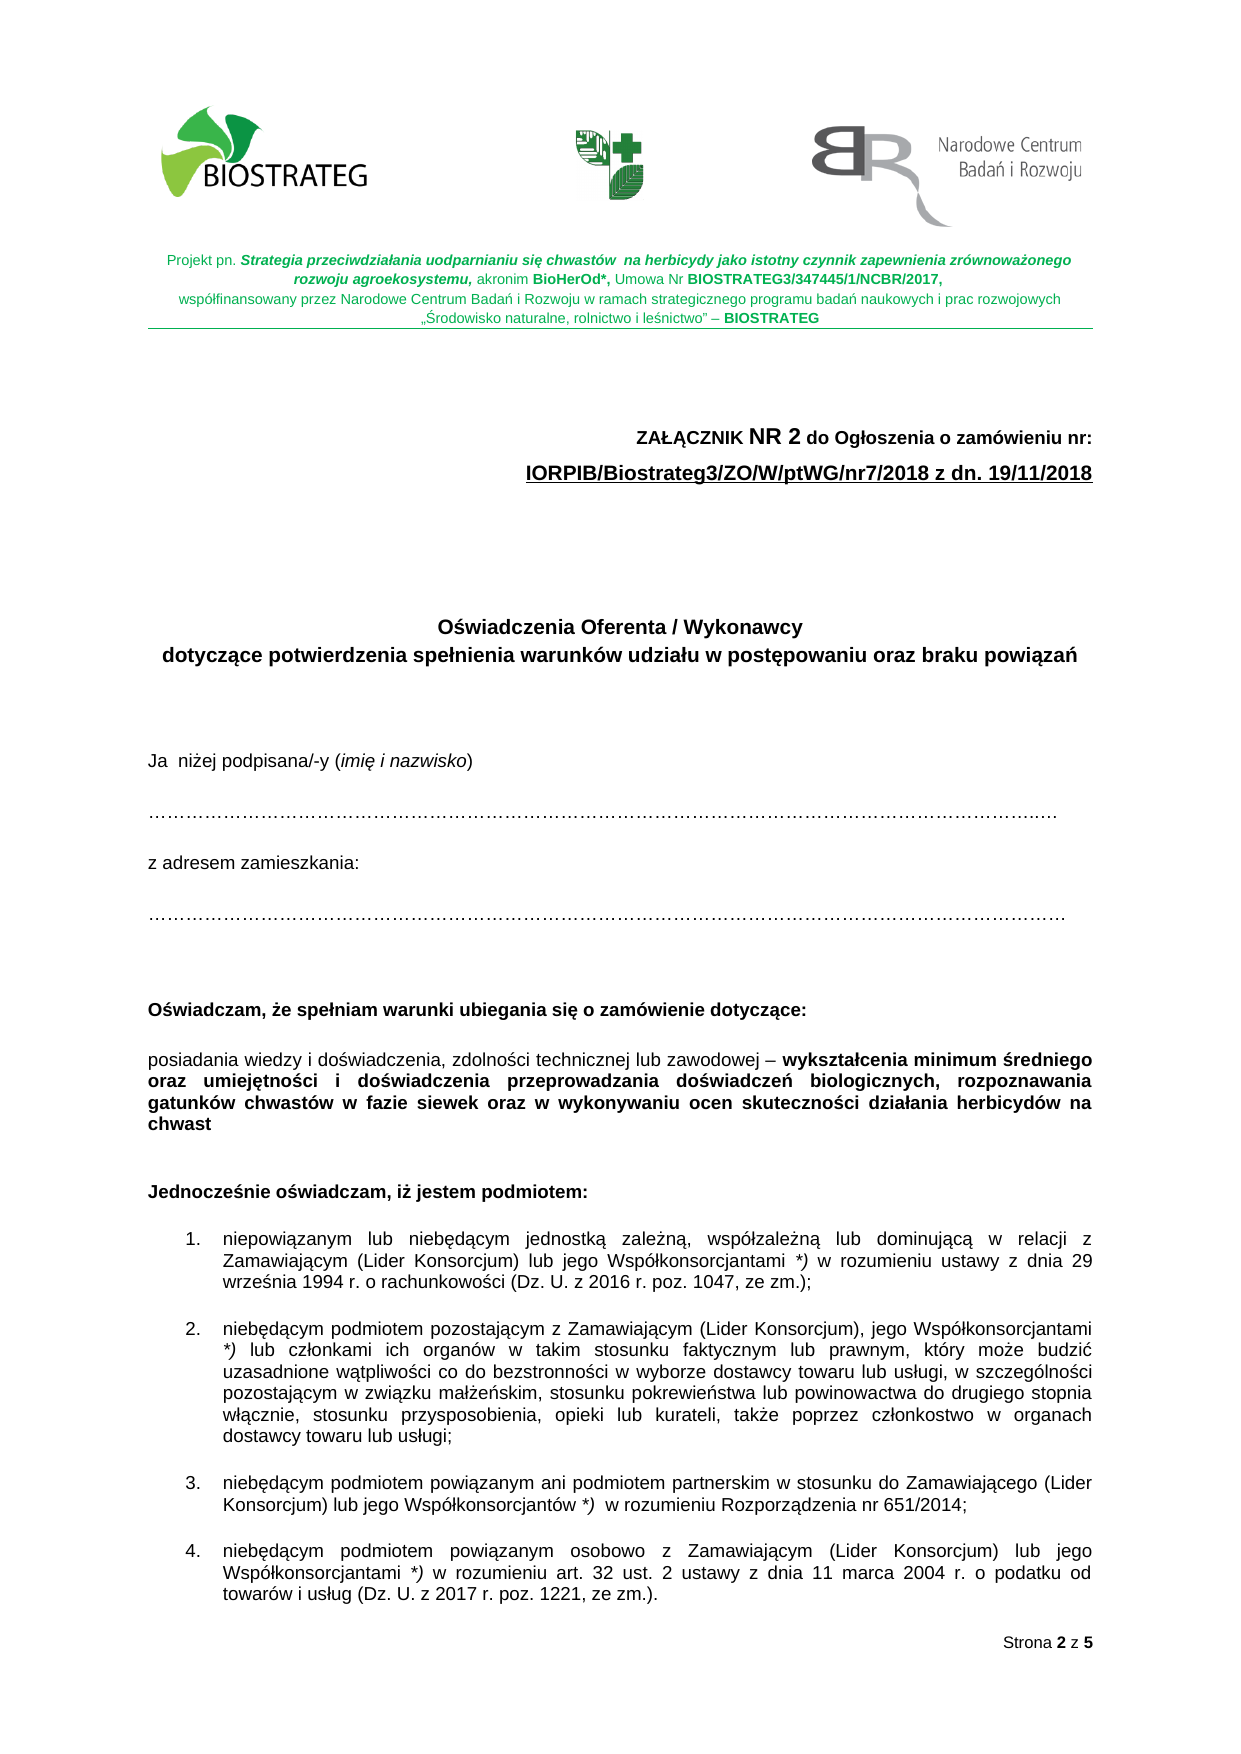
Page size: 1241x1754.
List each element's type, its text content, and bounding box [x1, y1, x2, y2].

picture [812, 126, 1082, 227]
text Oświadczam, że spełniam warunki ubiegania się o zamówienie dotyczące: [148, 999, 1093, 1020]
text ……………………………………………………………………………………………………………………………..… [148, 801, 1093, 822]
list niebędącym podmiotem powiązanym ani podmiotem partnerskim w stosunku do Zamawiającego (Lider Konsorcjum) lub jego Współkonsorcjantów *) w rozumieniu Rozporządzenia nr 651/2014; [185, 1472, 1093, 1515]
text Ja niżej podpisana/-y (imię i nazwisko) [148, 750, 1093, 772]
list niepowiązanym lub niebędącym jednostką zależną, współzależną lub dominującą w relacji z Zamawiającym (Lider Konsorcjum) lub jego Współkonsorcjantami *) w rozumieniu ustawy z dnia 29 września 1994 r. o rachunkowości (Dz. U. z 2016 r. poz. 1047, ze zm.); [185, 1228, 1093, 1292]
text z adresem zamieszkania: [148, 852, 1093, 873]
picture [161, 105, 368, 197]
text ZAŁĄCZNIK NR 2 do Ogłoszenia o zamówieniu nr: IORPIB/Biostrateg3/ZO/W/ptWG/nr7/2018 z dn. 19/11/2018 [148, 423, 1093, 485]
text Jednocześnie oświadczam, iż jestem podmiotem: [148, 1181, 1093, 1203]
list niebędącym podmiotem powiązanym osobowo z Zamawiającym (Lider Konsorcjum) lub jego Współkonsorcjantami *) w rozumieniu art. 32 ust. 2 ustawy z dnia 11 marca 2004 r. o podatku od towarów i usług (Dz. U. z 2017 r. poz. 1221, ze zm.). [185, 1540, 1093, 1605]
picture [575, 130, 644, 201]
list niebędącym podmiotem pozostającym z Zamawiającym (Lider Konsorcjum), jego Współkonsorcjantami *) lub członkami ich organów w takim stosunku faktycznym lub prawnym, który może budzić uzasadnione wątpliwości co do bezstronności w wyborze dostawcy towaru lub usługi, w szczególności pozostającym w związku małżeńskim, stosunku pokrewieństwa lub powinowactwa do drugiego stopnia włącznie, stosunku przysposobienia, opieki lub kurateli, także poprzez członkostwo w organach dostawcy towaru lub usługi; [185, 1317, 1093, 1447]
text posiadania wiedzy i doświadczenia, zdolności technicznej lub zawodowej – wykształcenia minimum średniego oraz umiejętności i doświadczenia przeprowadzania doświadczeń biologicznych, rozpoznawania gatunków chwastów w fazie siewek oraz w wykonywaniu ocen skuteczności działania herbicydów na chwast [148, 1048, 1093, 1135]
text ………………………………………………………………………………………………………………………………… [148, 902, 1093, 924]
text Oświadczenia Oferenta / Wykonawcy dotyczące potwierdzenia spełnienia warunków udziału w postępowaniu oraz braku powiązań [148, 615, 1093, 667]
